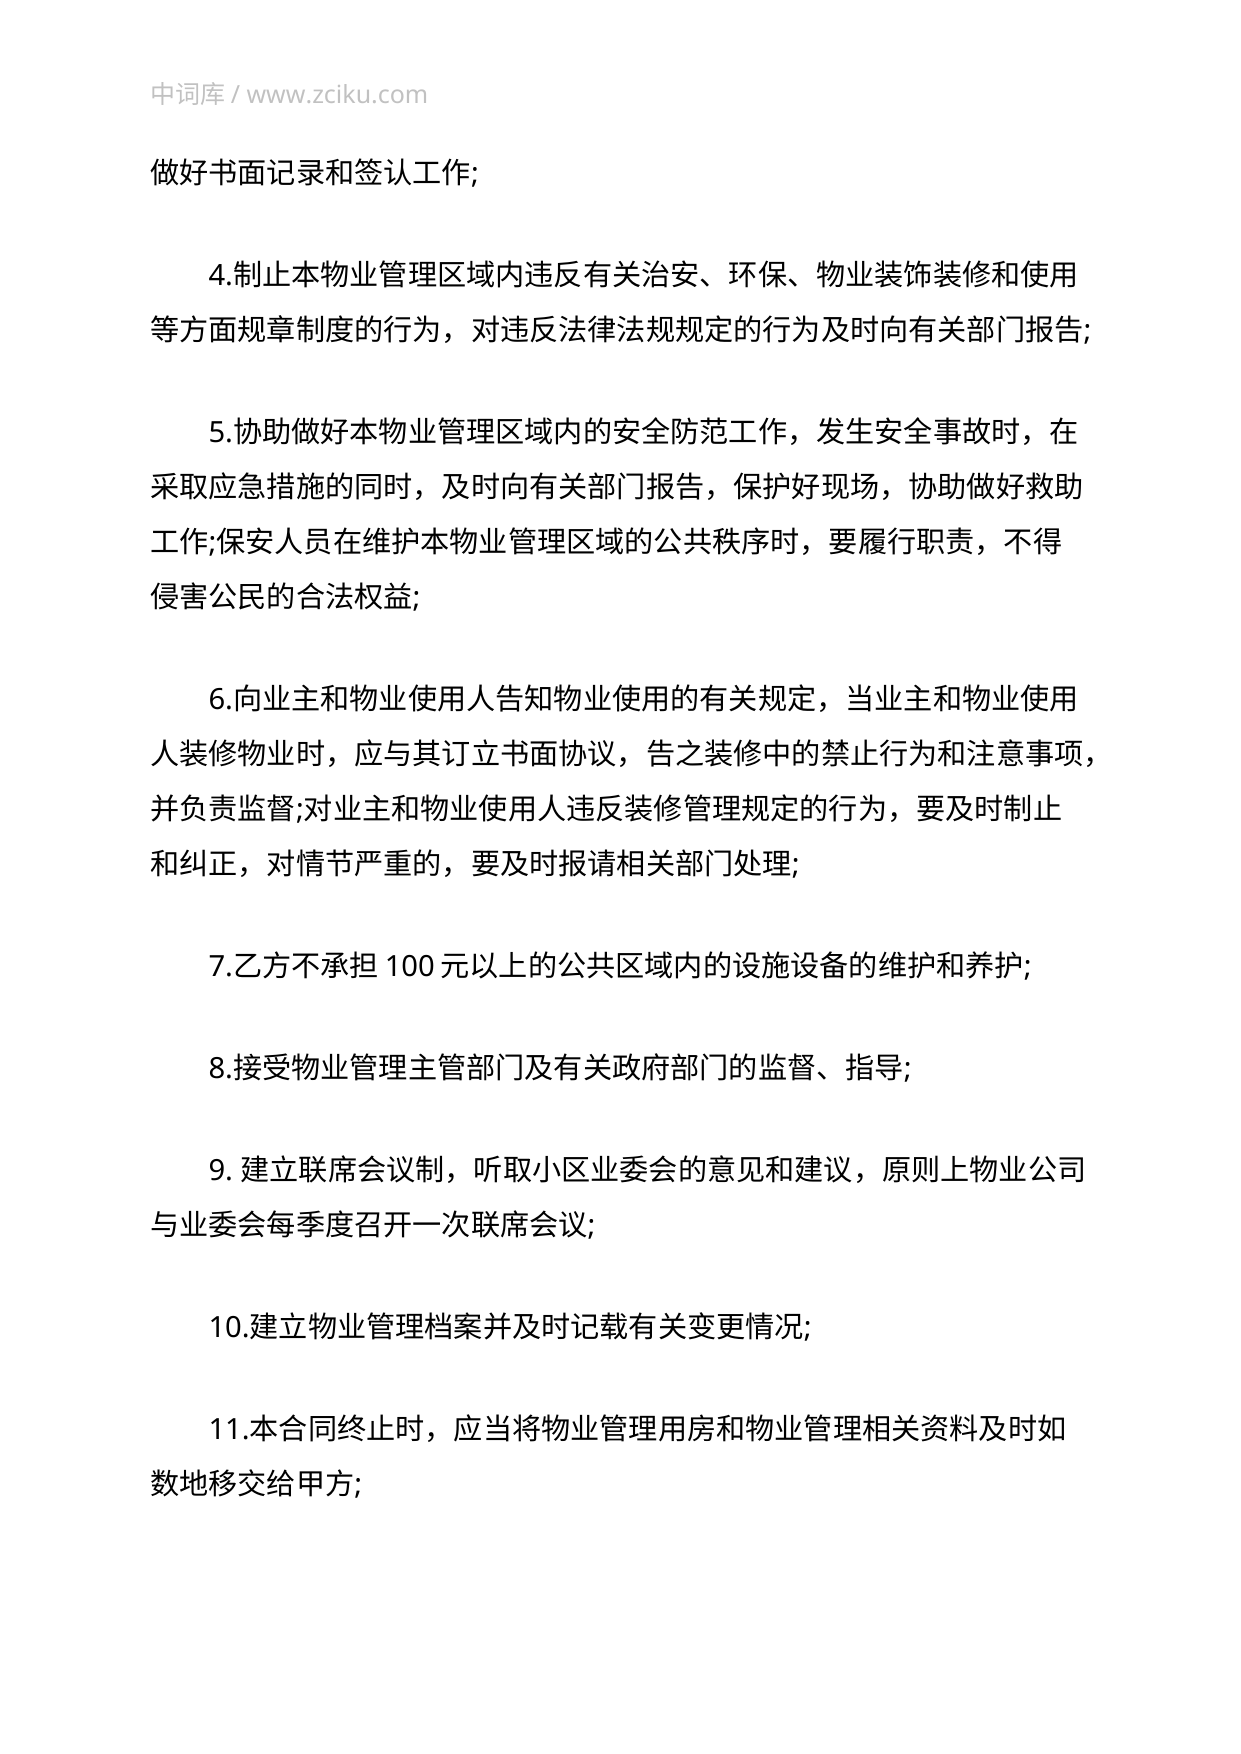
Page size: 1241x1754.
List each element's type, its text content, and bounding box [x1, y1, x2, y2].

text 10.建立物业管理档案并及时记载有关变更情况; [150, 1304, 1090, 1346]
text 11.本合同终止时，应当将物业管理用房和物业管理相关资料及时如数地移交给甲方; [150, 1406, 1090, 1503]
text 4.制止本物业管理区域内违反有关治安、环保、物业装饰装修和使用等方面规章制度的行为，对违反法律法规规定的行为及时向有关部门报告; [150, 252, 1090, 349]
text 6.向业主和物业使用人告知物业使用的有关规定，当业主和物业使用人装修物业时，应与其订立书面协议，告之装修中的禁止行为和注意事项，并负责监督;对业主和物业使用人违反装修管理规定的行为，要及时制止和纠正，对情节严重的，要及时报请相关部门处理; [150, 676, 1090, 883]
text 8.接受物业管理主管部门及有关政府部门的监督、指导; [150, 1045, 1090, 1087]
text 9. 建立联席会议制，听取小区业委会的意见和建议，原则上物业公司与业委会每季度召开一次联席会议; [150, 1147, 1090, 1244]
text 5.协助做好本物业管理区域内的安全防范工作，发生安全事故时，在采取应急措施的同时，及时向有关部门报告，保护好现场，协助做好救助工作;保安人员在维护本物业管理区域的公共秩序时，要履行职责，不得侵害公民的合法权益; [150, 409, 1090, 616]
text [150, 150, 1090, 192]
text 7.乙方不承担100元以上的公共区域内的设施设备的维护和养护; [150, 943, 1090, 985]
